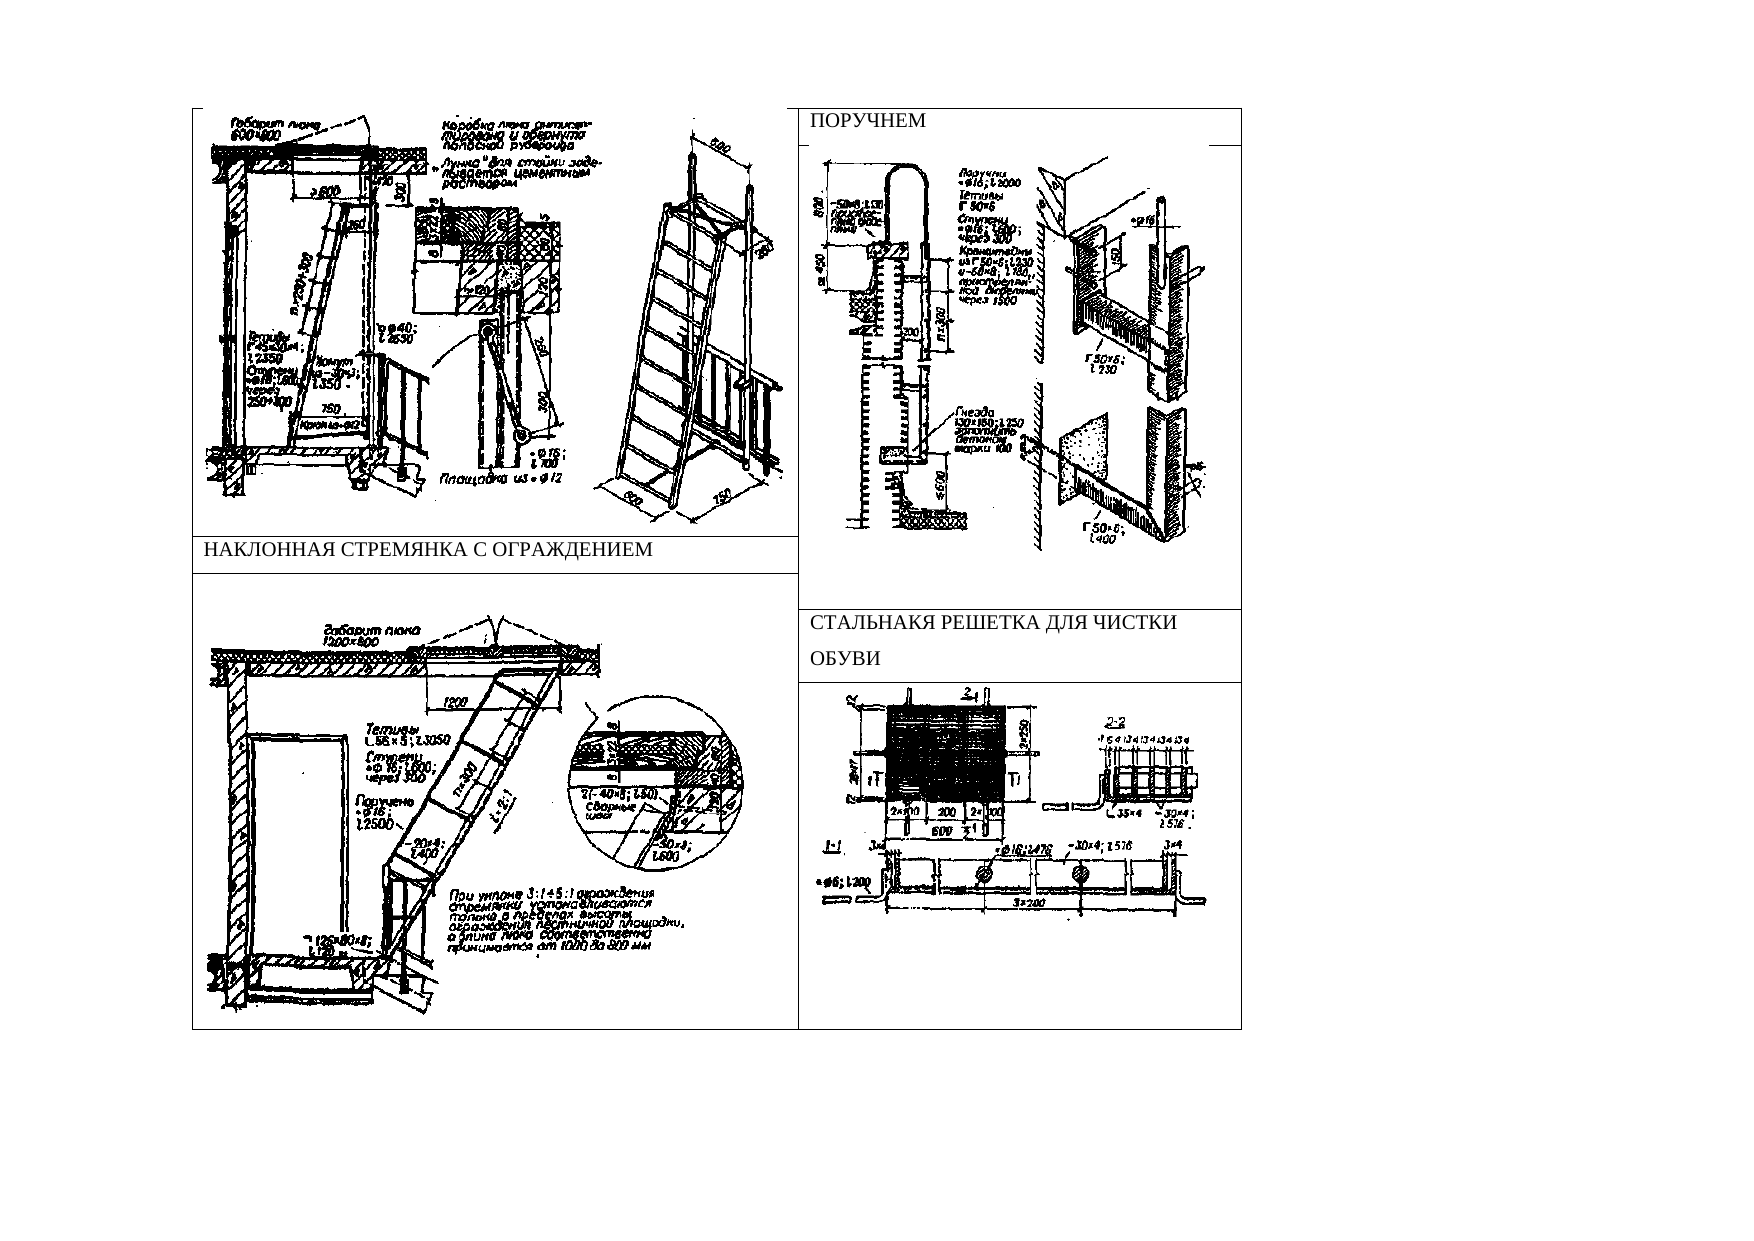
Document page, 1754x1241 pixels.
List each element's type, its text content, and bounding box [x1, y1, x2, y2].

table_cell [799, 683, 1241, 1029]
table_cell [799, 109, 1241, 144]
picture [203, 610, 749, 1017]
table_cell [193, 574, 798, 1029]
table_cell НАКЛОННАЯ СТРЕМЯНКА С ОГРАЖДЕНИЕМ [193, 537, 798, 573]
picture [809, 145, 1209, 555]
picture [203, 108, 787, 524]
table_cell [799, 146, 1241, 609]
picture [809, 683, 1212, 924]
table_cell СТАЛЬНАКЯ РЕШЕТКА ДЛЯ ЧИСТКИ ОБУВИ [799, 610, 1241, 682]
